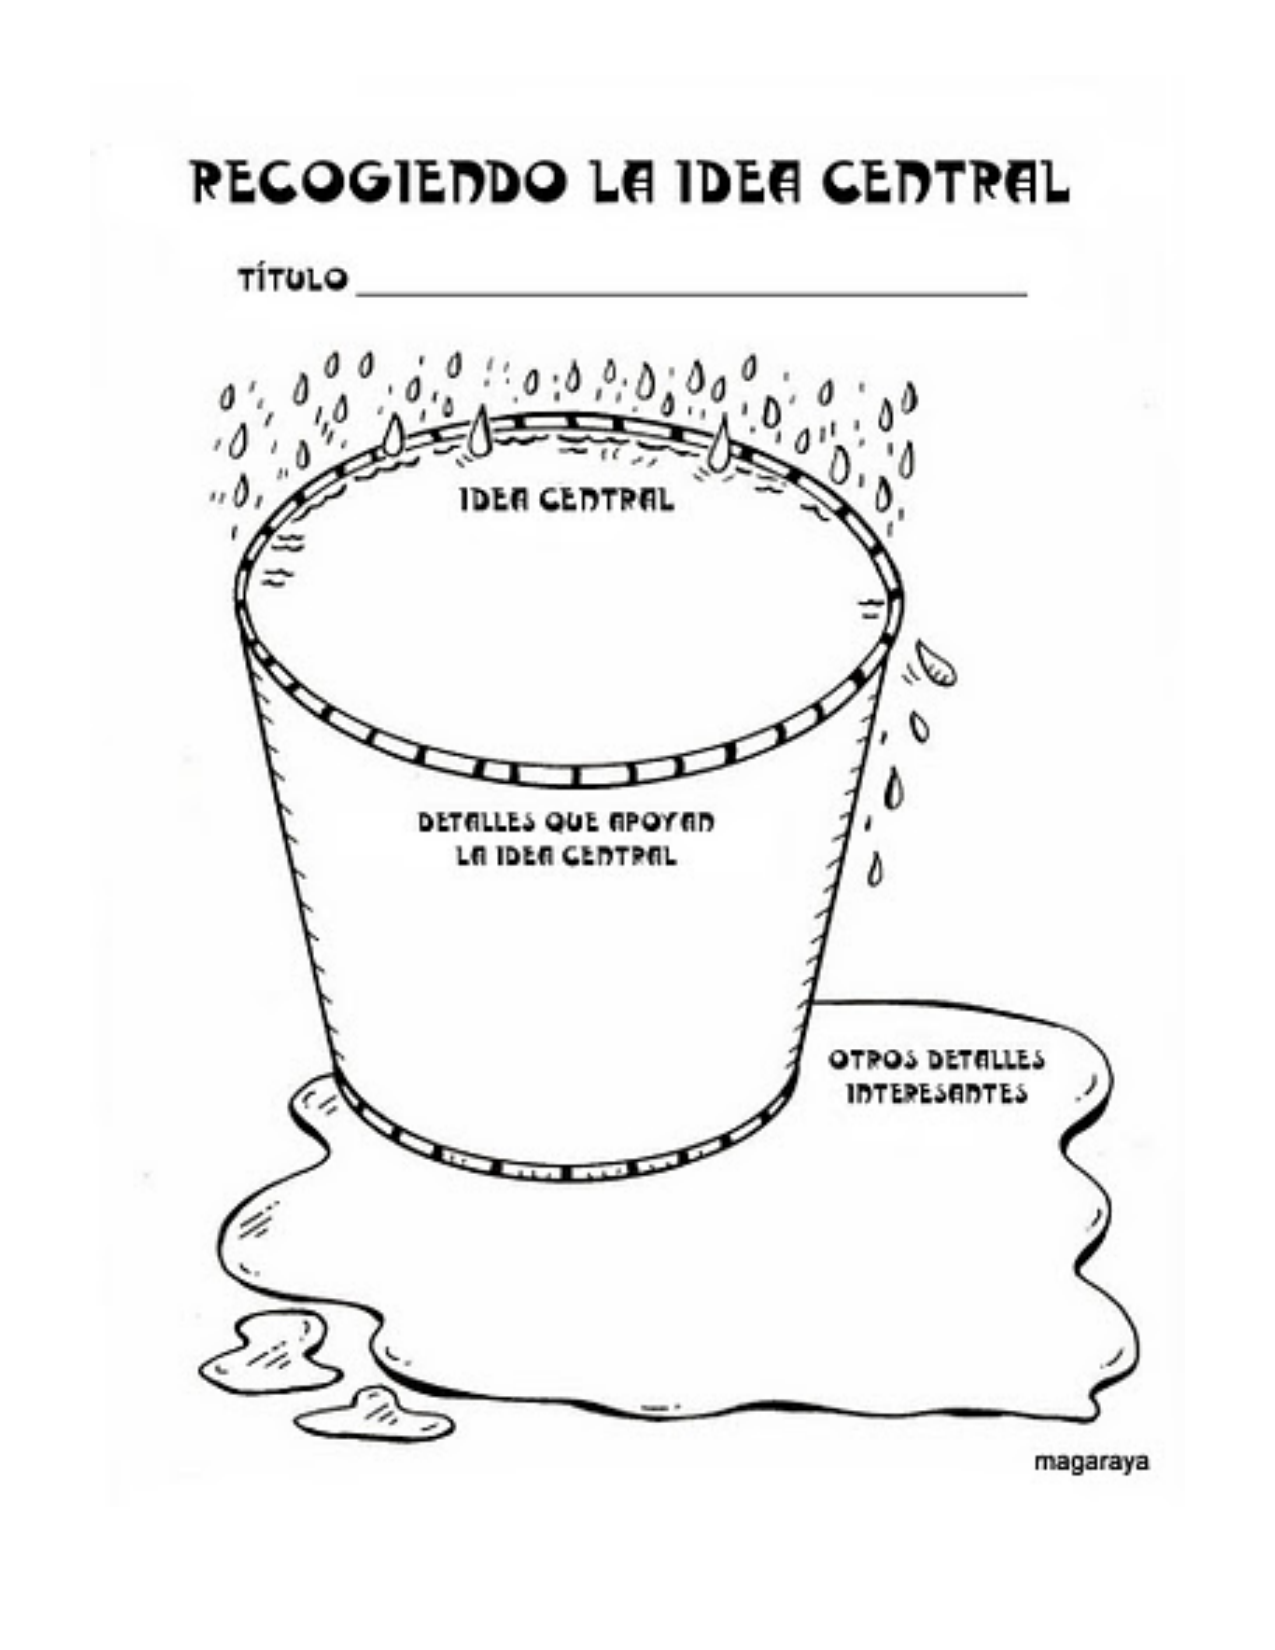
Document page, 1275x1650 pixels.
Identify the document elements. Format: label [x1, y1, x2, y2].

picture [90, 75, 1185, 1507]
